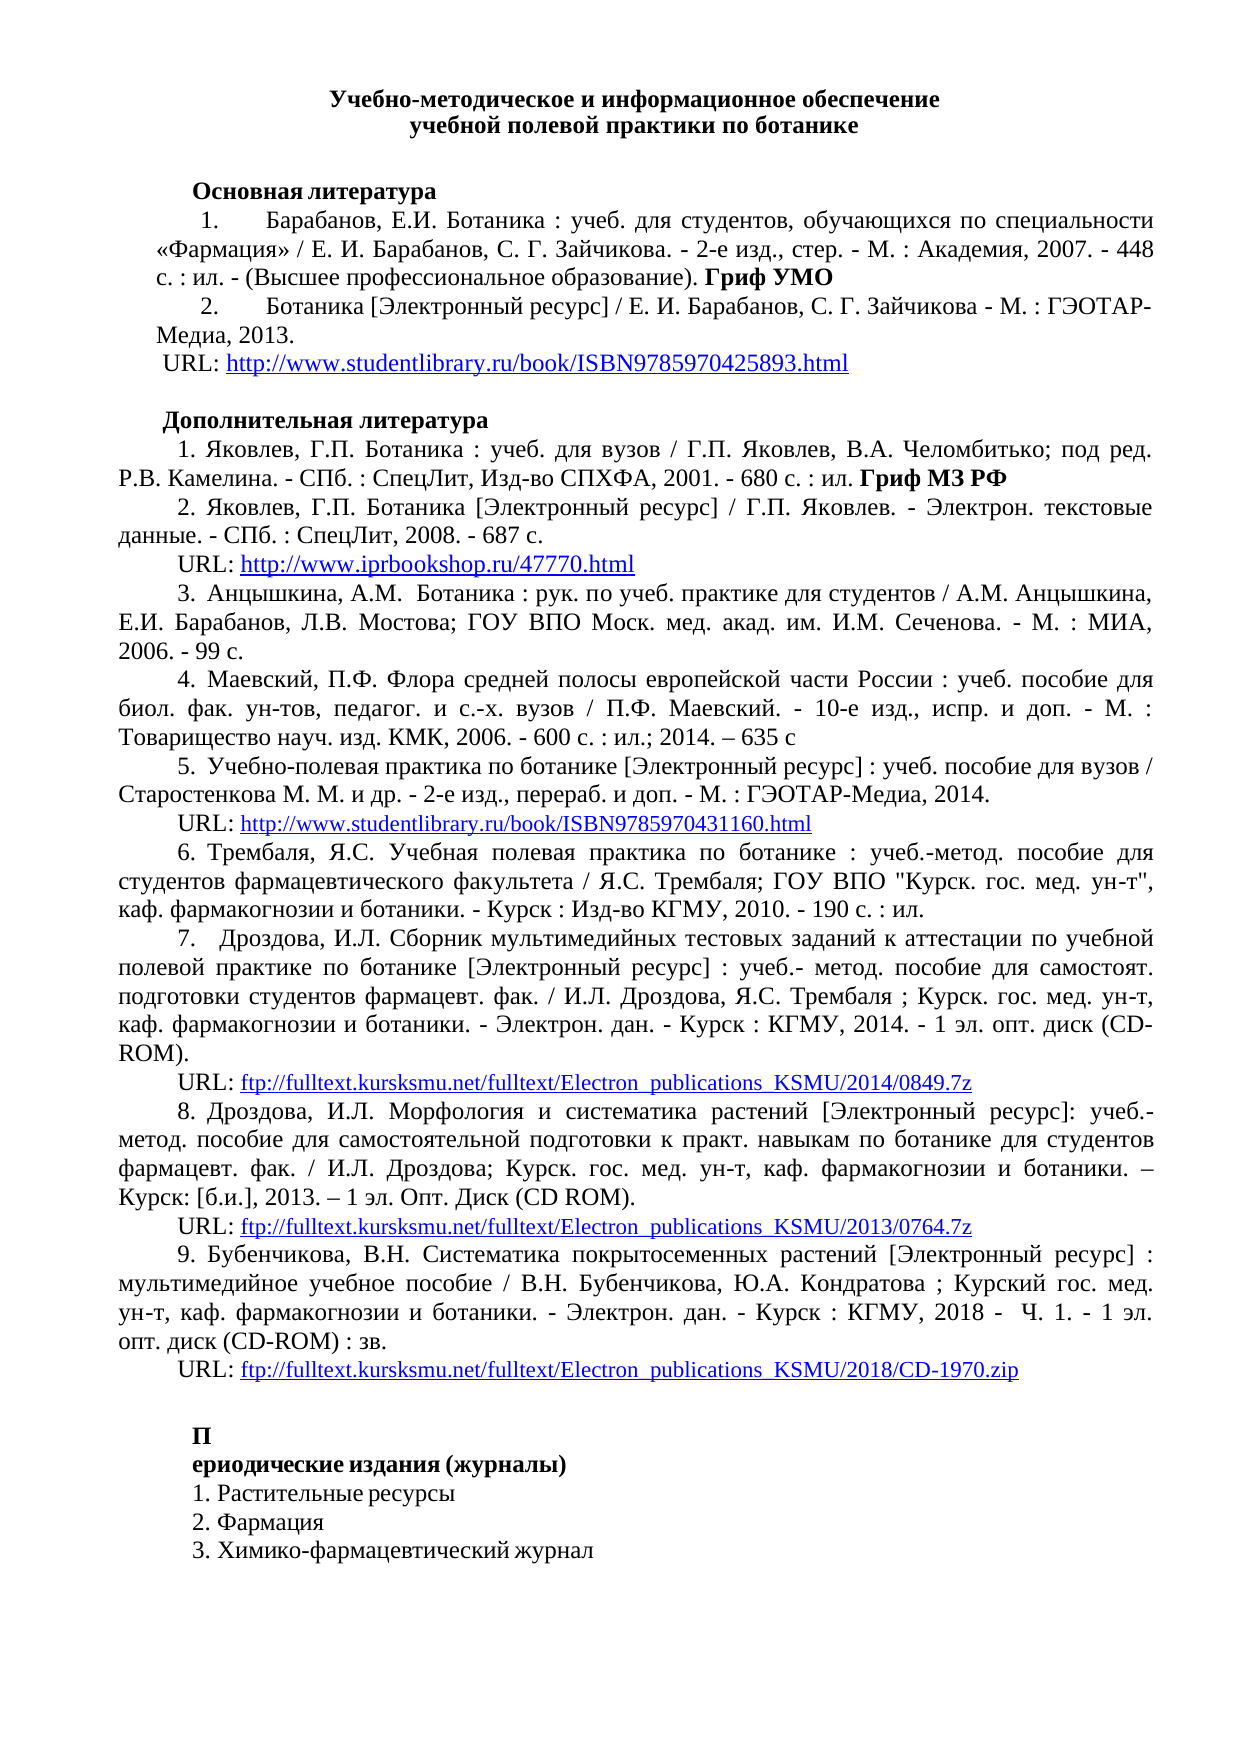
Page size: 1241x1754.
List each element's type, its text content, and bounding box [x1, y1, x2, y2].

text 3. Химико-фармацевтическийжурнал [192, 1536, 1154, 1564]
text Дополнительная литература [162, 406, 1154, 434]
text 2. Ботаника [Электронный ресурс] / Е. И. Барабанов, С. Г. Зайчикова - М. : ГЭОТАР-Медиа, 2013. [156, 291, 1158, 349]
text 9. Бубенчикова, В.Н. Систематика покрытосеменных растений [Электронный ресурс] : мультимедийное учебное пособие / В.Н. Бубенчикова, Ю.А. Кондратова ; Курский гос. мед. ун-т, каф. фармакогнозии и ботаники. - Электрон. дан. - Курск : КГМУ, 2018 - Ч. 1. - 1 эл. опт. диск (CD-ROM) : зв. [118, 1239, 1154, 1354]
text 1. Барабанов, Е.И. Ботаника : учеб. для студентов, обучающихся по специальности «Фармация» / Е. И. Барабанов, С. Г. Зайчикова. - 2-е изд., стер. - М. : Академия, 2007. - 448 с. : ил. - (Высшее профессиональное образование). Гриф УМО [156, 205, 1154, 291]
text 1. Яковлев, Г.П. Ботаника : учеб. для вузов / Г.П. Яковлев, В.А. Челомбитько; под ред. Р.В. Камелина. - СПб. : СпецЛит, Изд-во СПХФА, 2001. - 680 с. : ил. Гриф МЗ РФ [118, 434, 1157, 492]
text Периодическиеиздания(журналы) 1. Растительныересурсы [192, 1422, 577, 1506]
text 2. Фармация [192, 1507, 1154, 1536]
text 3. Анцышкина, А.М. Ботаника : рук. по учеб. практике для студентов / А.М. Анцышкина, Е.И. Барабанов, Л.В. Мостова; ГОУ ВПО Моск. мед. акад. им. И.М. Сеченова. - М. : МИА, 2006. - 99 с. [118, 578, 1158, 664]
text URL: ftp://fulltext.kursksmu.net/fulltext/Electron_publications_KSMU/2013/0764.7z [177, 1211, 1154, 1239]
text 2. Яковлев, Г.П. Ботаника [Электронный ресурс] / Г.П. Яковлев. - Электрон. текстовые данные. - СПб. : СпецЛит, 2008. - 687 c. [118, 492, 1158, 549]
text URL: ftp://fulltext.kursksmu.net/fulltext/Electron_publications_KSMU/2018/CD-1970.zip [177, 1354, 1154, 1383]
text URL: http://www.iprbookshop.ru/47770.html [177, 549, 1154, 578]
text 8. Дроздова, И.Л. Морфология и систематика растений [Электронный ресурс]: учеб.-метод. пособие для самостоятельной подготовки к практ. навыкам по ботанике для студентов фармацевт. фак. / И.Л. Дроздова; Курск. гос. мед. ун-т, каф. фармакогнозии и ботаники. – Курск: [б.и.], 2013. – 1 эл. Опт. Диск (CD ROM). [118, 1096, 1154, 1211]
text 7. Дроздова, И.Л. Сборник мультимедийных тестовых заданий к аттестации по учебной полевой практике по ботанике [Электронный ресурс] : учеб.- метод. пособие для самостоят. подготовки студентов фармацевт. фак. / И.Л. Дроздова, Я.С. Трембаля ; Курск. гос. мед. ун-т, каф. фармакогнозии и ботаники. - Электрон. дан. - Курск : КГМУ, 2014. - 1 эл. опт. диск (CD-ROM). [118, 923, 1154, 1067]
text 4. Маевский, П.Ф. Флора средней полосы европейской части России : учеб. пособие для биол. фак. ун-тов, педагог. и с.-х. вузов / П.Ф. Маевский. - 10-е изд., испр. и доп. - М. : Товарищество науч. изд. КМК, 2006. - 600 с. : ил.; 2014. – 635 с [118, 664, 1154, 751]
text URL: http://www.studentlibrary.ru/book/ISBN9785970431160.html [177, 808, 1154, 837]
text URL: ftp://fulltext.kursksmu.net/fulltext/Electron_publications_KSMU/2014/0849.7z [177, 1067, 1154, 1096]
text 5. Учебно-полевая практика по ботанике [Электронный ресурс] : учеб. пособие для вузов / Старостенкова М. М. и др. - 2-е изд., перераб. и доп. - М. : ГЭОТАР-Медиа, 2014. [118, 751, 1157, 808]
text URL: http://www.studentlibrary.ru/book/ISBN9785970425893.html [162, 349, 1154, 377]
text 6. Трембаля, Я.С. Учебная полевая практика по ботанике : учеб.-метод. пособие для студентов фармацевтического факультета / Я.С. Трембаля; ГОУ ВПО "Курск. гос. мед. ун-т", каф. фармакогнозии и ботаники. - Курск : Изд-во КГМУ, 2010. - 190 с. : ил. [118, 837, 1154, 923]
text Основнаялитература [192, 177, 1154, 205]
text Учебно-методическое и информационное обеспечение учебной полевой практики по ботанике [328, 87, 947, 139]
